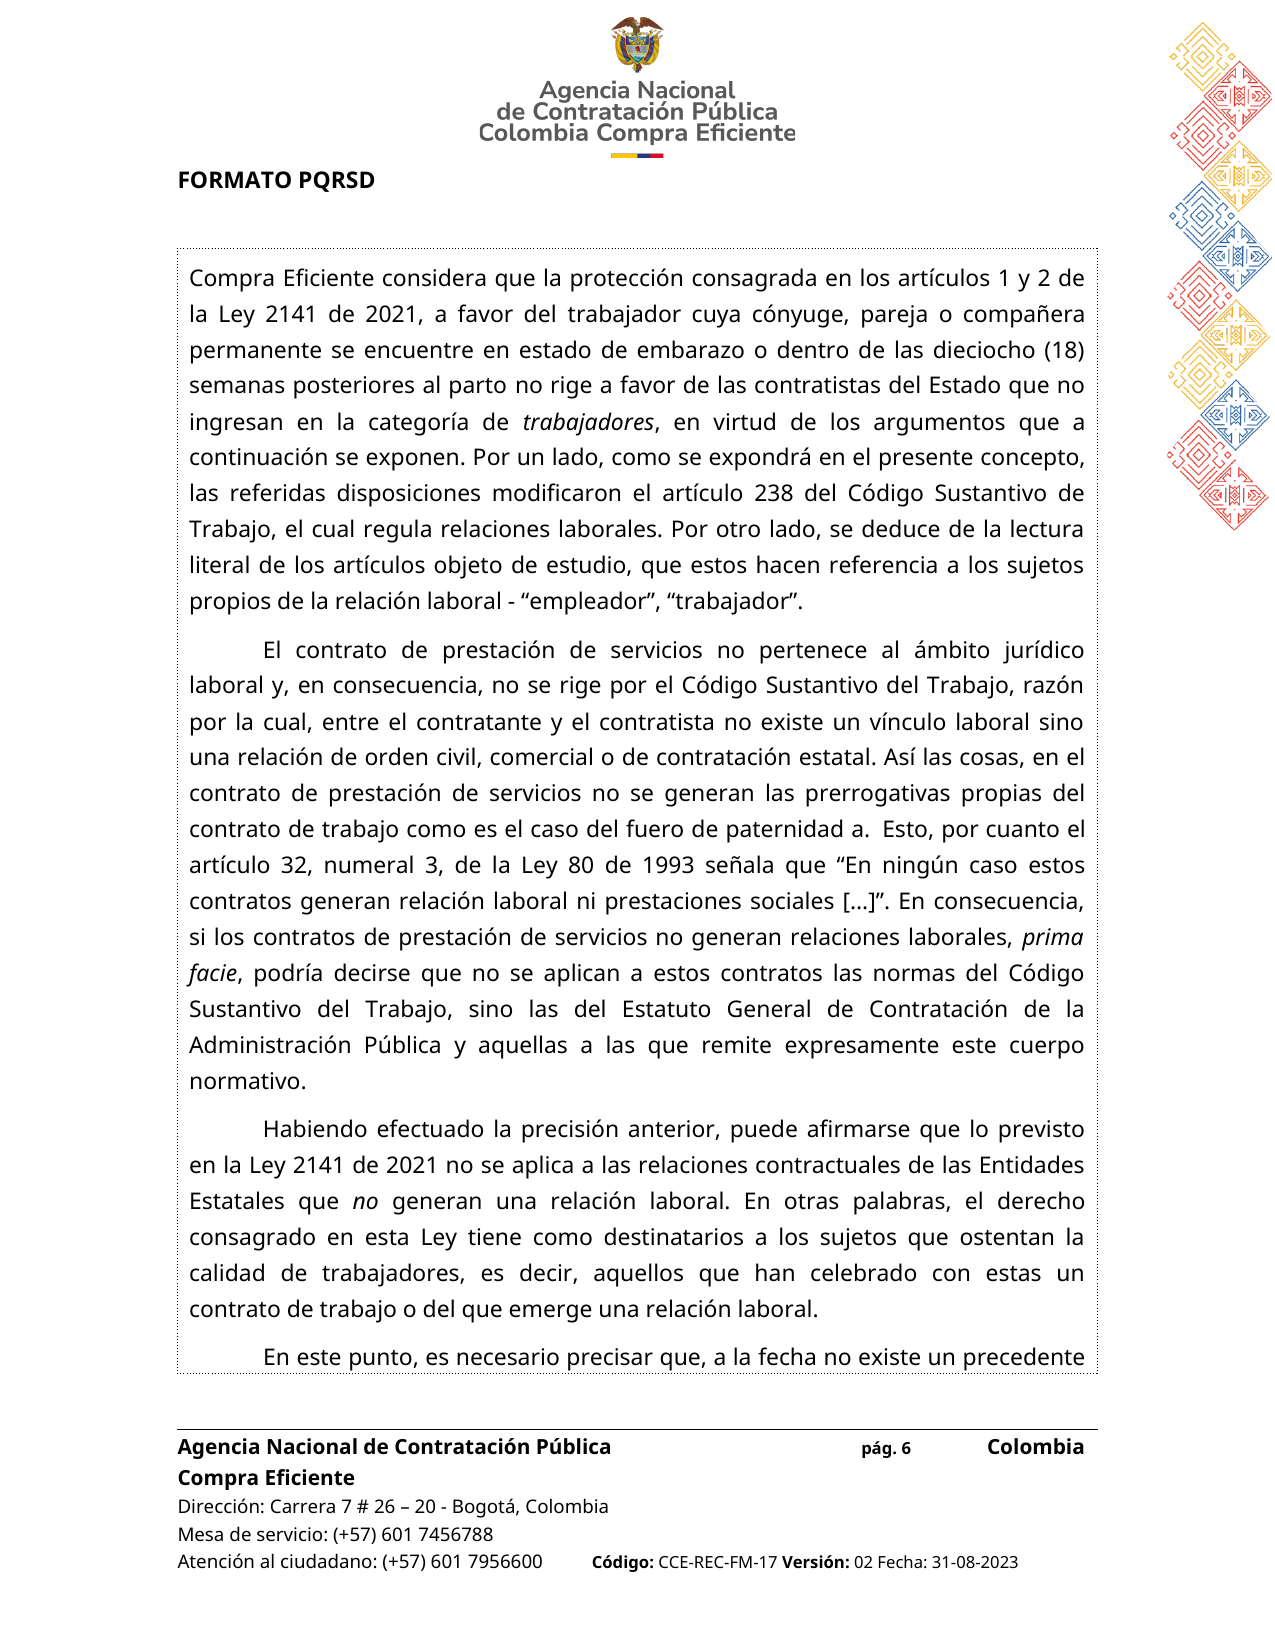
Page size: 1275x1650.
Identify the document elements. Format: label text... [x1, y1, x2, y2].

picture [479, 17, 796, 158]
picture [1165, 22, 1272, 528]
